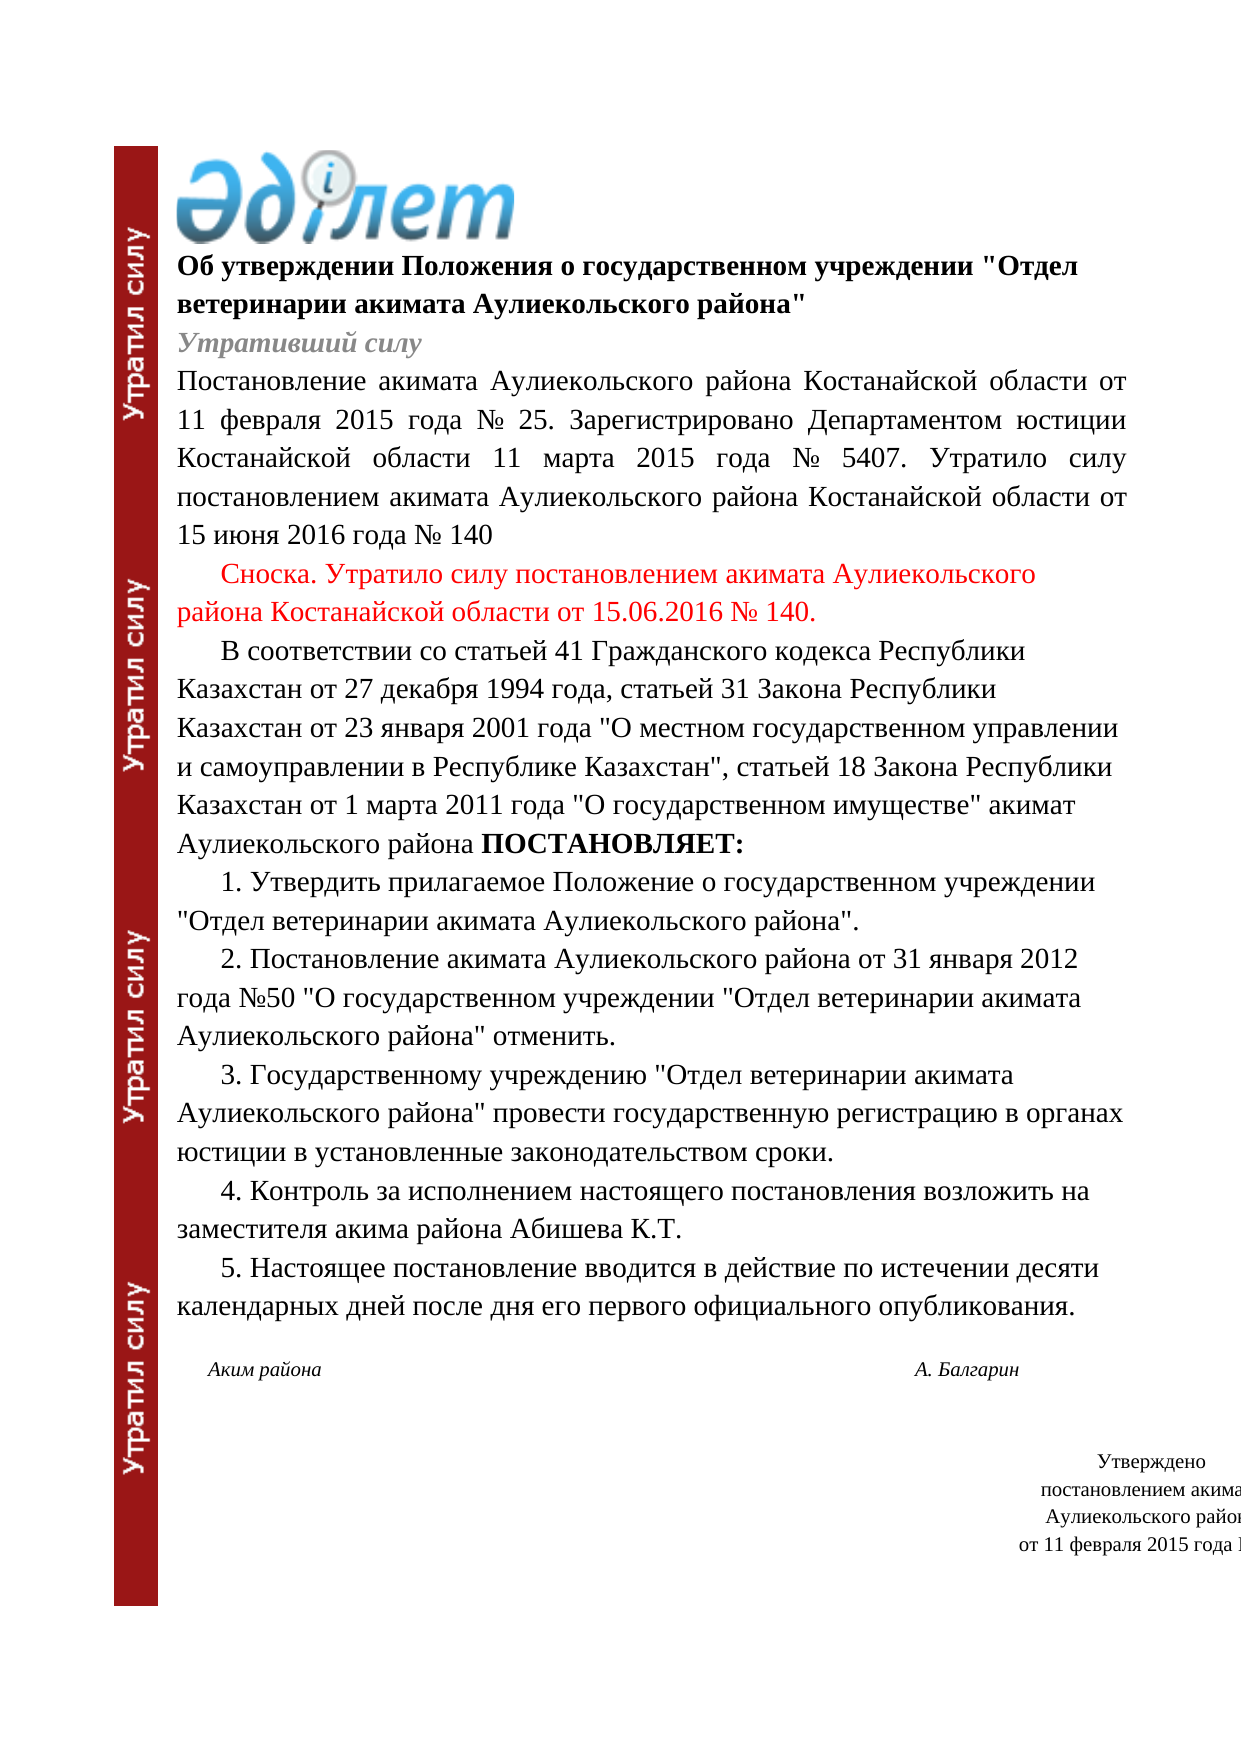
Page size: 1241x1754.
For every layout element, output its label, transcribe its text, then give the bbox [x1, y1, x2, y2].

picture [114, 1561, 158, 1606]
picture [114, 1387, 158, 1447]
table_header А. Балгарин [913, 1356, 1240, 1387]
picture [114, 551, 158, 556]
text Постановление акимата Аулиекольского района Костанайской области от 11 февраля 2015 года № 25. Зарегистрировано Департаментом юстиции Костанайской области 11 марта 2015 года № 5407. Утратило силу постановлением акимата Аулиекольского района Костанайской области от 15 июня 2016 года № 140 [112, 363, 1128, 551]
table_header [101, 1447, 912, 1561]
text Утративший силу [112, 325, 1128, 358]
table_header Утверждено постановлением акимата Аулиекольского района от 11 февраля 2015 года № 25 [912, 1447, 1240, 1561]
text Сноска. Утратило силу постановлением акимата Аулиекольского района Костанайской области от 15.06.2016 № 140. В соответствии со статьей 41 Гражданского кодекса Республики Казахстан от 27 декабря 1994 года, статьей 31 Закона Республики Казахстан от 23 января 2001 года "О местном государственном управлении и самоуправлении в Республике Казахстан", статьей 18 Закона Республики Казахстан от 1 марта 2011 года "О государственном имуществе" акимат Аулиекольского района ПОСТАНОВЛЯЕТ: 1. Утвердить прилагаемое Положение о государственном учреждении "Отдел ветеринарии акимата Аулиекольского района". 2. Постановление акимата Аулиекольского района от 31 января 2012 года №50 "О государственном учреждении "Отдел ветеринарии акимата Аулиекольского района" отменить. 3. Государственному учреждению "Отдел ветеринарии акимата Аулиекольского района" провести государственную регистрацию в органах юстиции в установленные законодательством сроки. 4. Контроль за исполнением настоящего постановления возложить на заместителя акима района Абишева К.Т. 5. Настоящее постановление вводится в действие по истечении десяти календарных дней после дня его первого официального опубликования. [112, 556, 1128, 1352]
picture [114, 146, 158, 248]
picture [114, 1352, 158, 1356]
picture [114, 358, 158, 363]
table_header Аким района [101, 1356, 913, 1387]
picture [176, 150, 515, 244]
picture [114, 320, 158, 325]
text Об утверждении Положения о государственном учреждении "Отдел ветеринарии акимата Аулиекольского района" [112, 248, 1128, 320]
